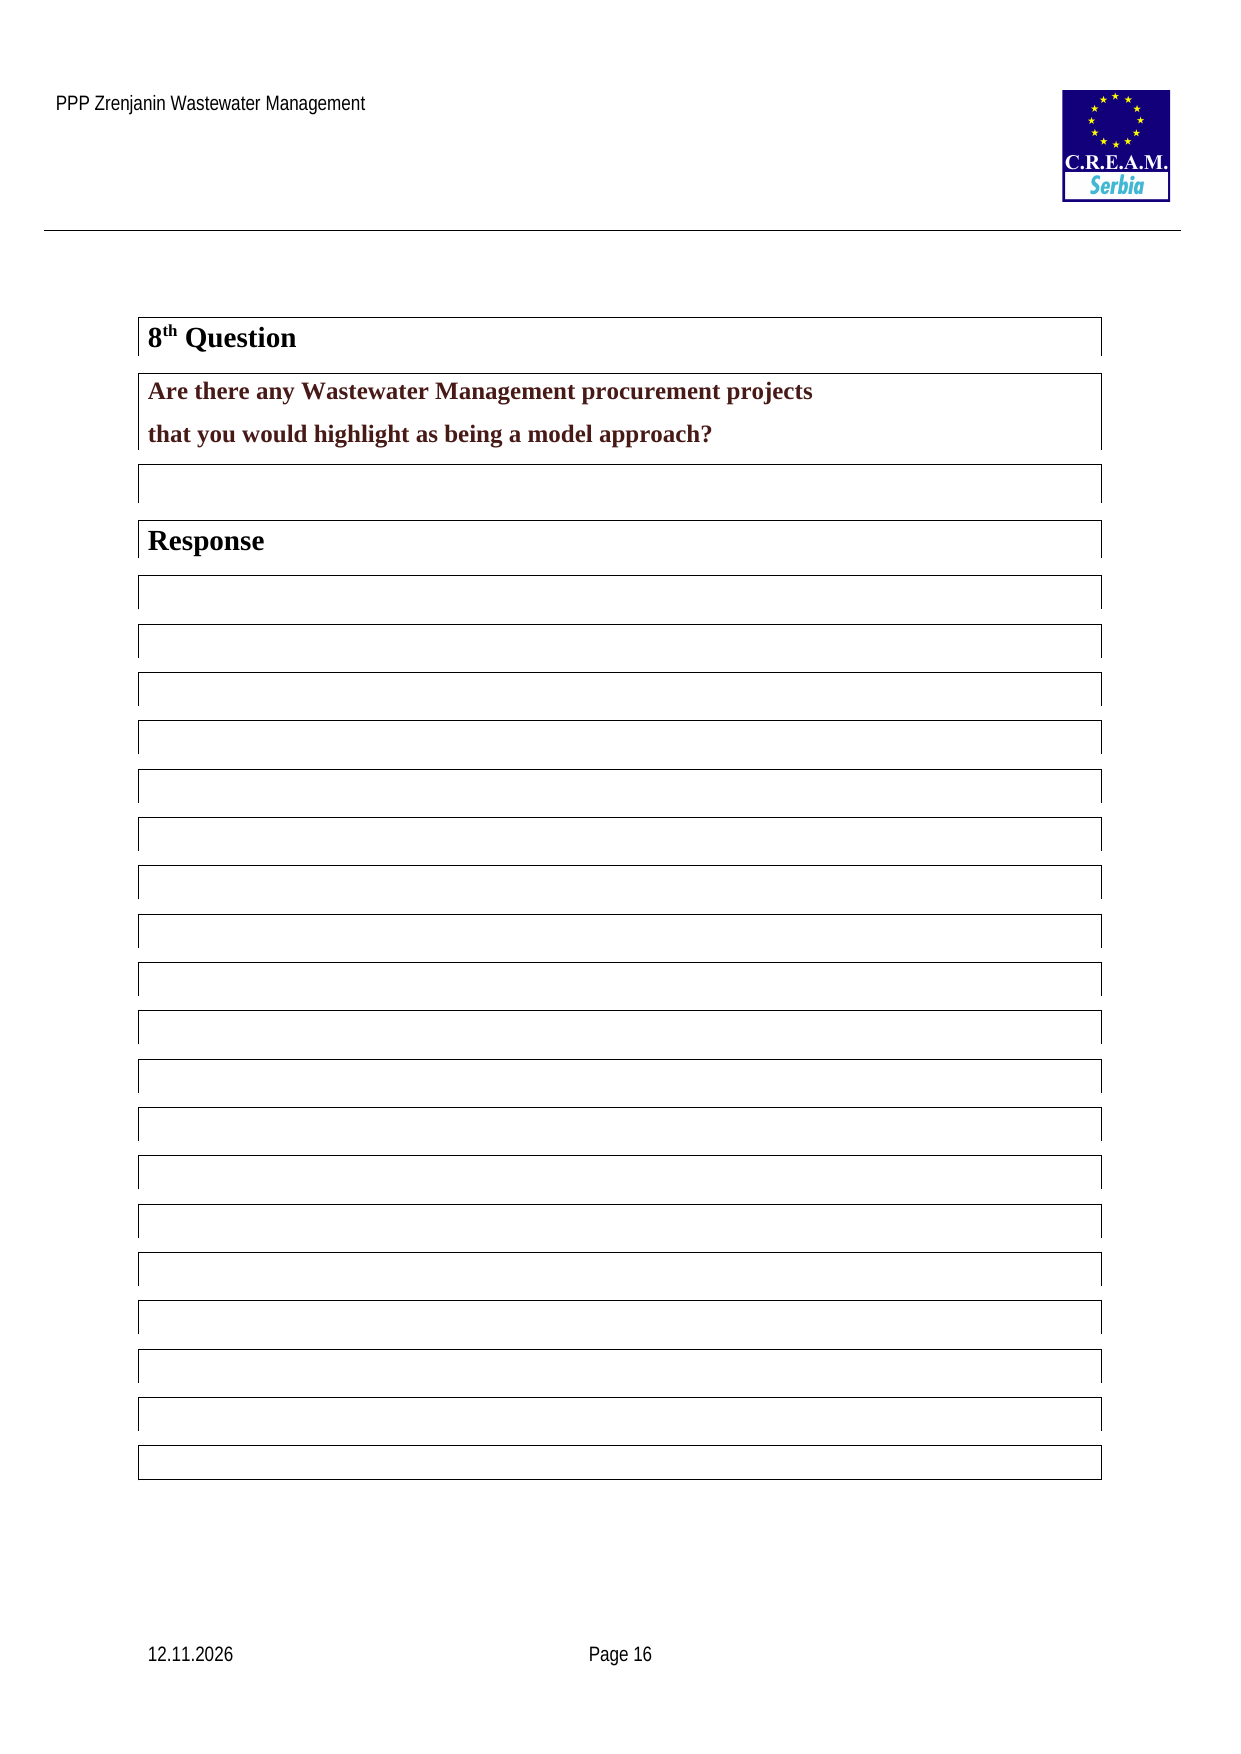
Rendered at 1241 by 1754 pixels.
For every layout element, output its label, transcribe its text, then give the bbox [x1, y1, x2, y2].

text Are there any Wastewater Management procurement projects that you would highlight as being a model approach? [139, 374, 1101, 450]
picture [1062, 90, 1171, 202]
text Response [139, 521, 1101, 558]
text 8th Question [139, 318, 1101, 356]
